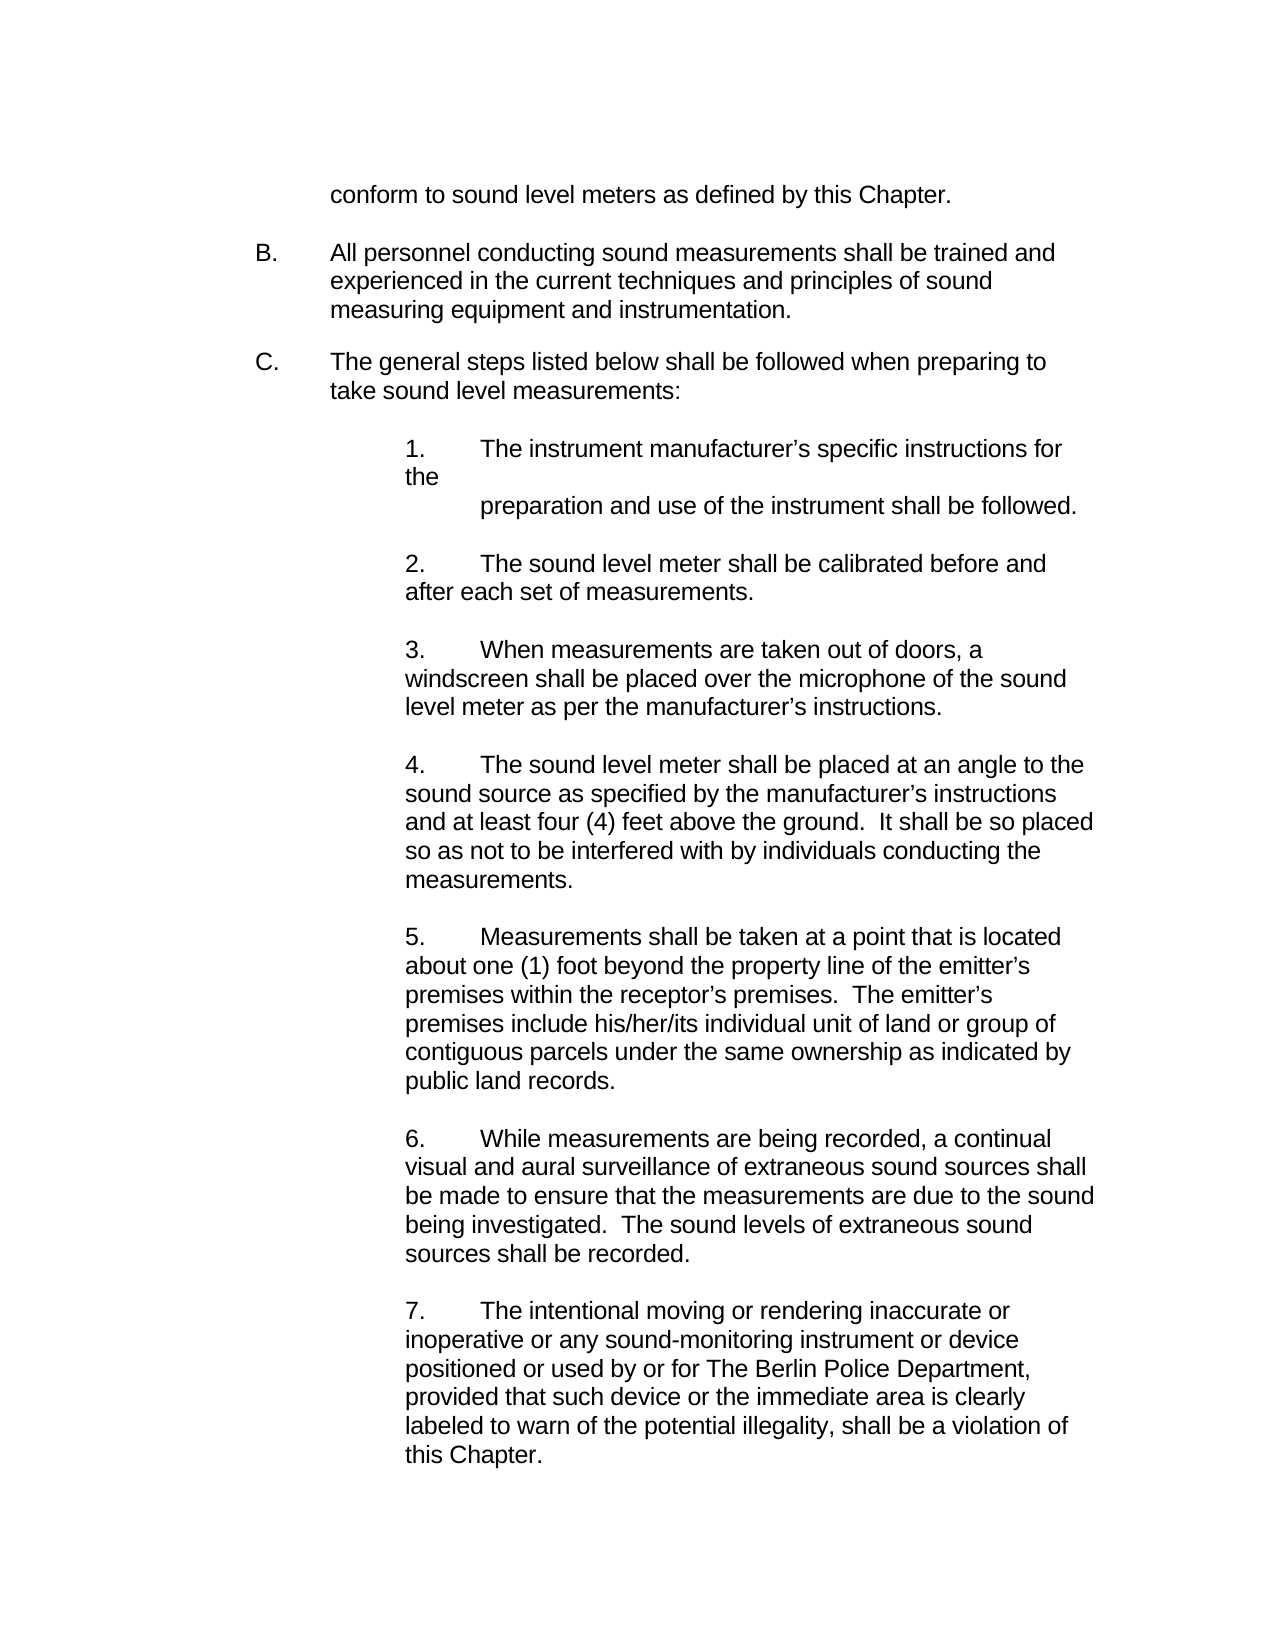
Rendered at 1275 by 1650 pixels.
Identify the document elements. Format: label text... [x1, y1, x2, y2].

text 6. While measurements are being recorded, a continual visual and aural surveillance of extraneous sound sources shall be made to ensure that the measurements are due to the sound being investigated. The sound levels of extraneous sound sources shall be recorded. [180, 1124, 1095, 1267]
text 4. The sound level meter shall be placed at an angle to the sound source as specified by the manufacturer’s instructions and at least four (4) feet above the ground. It shall be so placed so as not to be interfered with by individuals conducting the measurements. [180, 750, 1095, 894]
text 1. The instrument manufacturer’s specific instructions for the [180, 434, 1095, 491]
list All personnel conducting sound measurements shall be trained and experienced in the current techniques and principles of sound measuring equipment and instrumentation. [255, 237, 1095, 324]
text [180, 180, 1095, 209]
text 3. When measurements are taken out of doors, a windscreen shall be placed over the microphone of the sound level meter as per the manufacturer’s instructions. [180, 635, 1095, 721]
text 5. Measurements shall be taken at a point that is located about one (1) foot beyond the property line of the emitter’s premises within the receptor’s premises. The emitter’s premises include his/her/its individual unit of land or group of contiguous parcels under the same ownership as indicated by public land records. [180, 922, 1095, 1095]
text 7. The intentional moving or rendering inaccurate or inoperative or any sound-monitoring instrument or device positioned or used by or for The Berlin Police Department, provided that such device or the immediate area is clearly labeled to warn of the potential illegality, shall be a violation of this Chapter. [180, 1296, 1095, 1469]
subtitle C. The general steps listed below shall be followed when preparing to take sound level measurements: [180, 347, 1095, 405]
text preparation and use of the instrument shall be followed. [180, 491, 1095, 520]
text 2. The sound level meter shall be calibrated before and after each set of measurements. [180, 549, 1095, 606]
